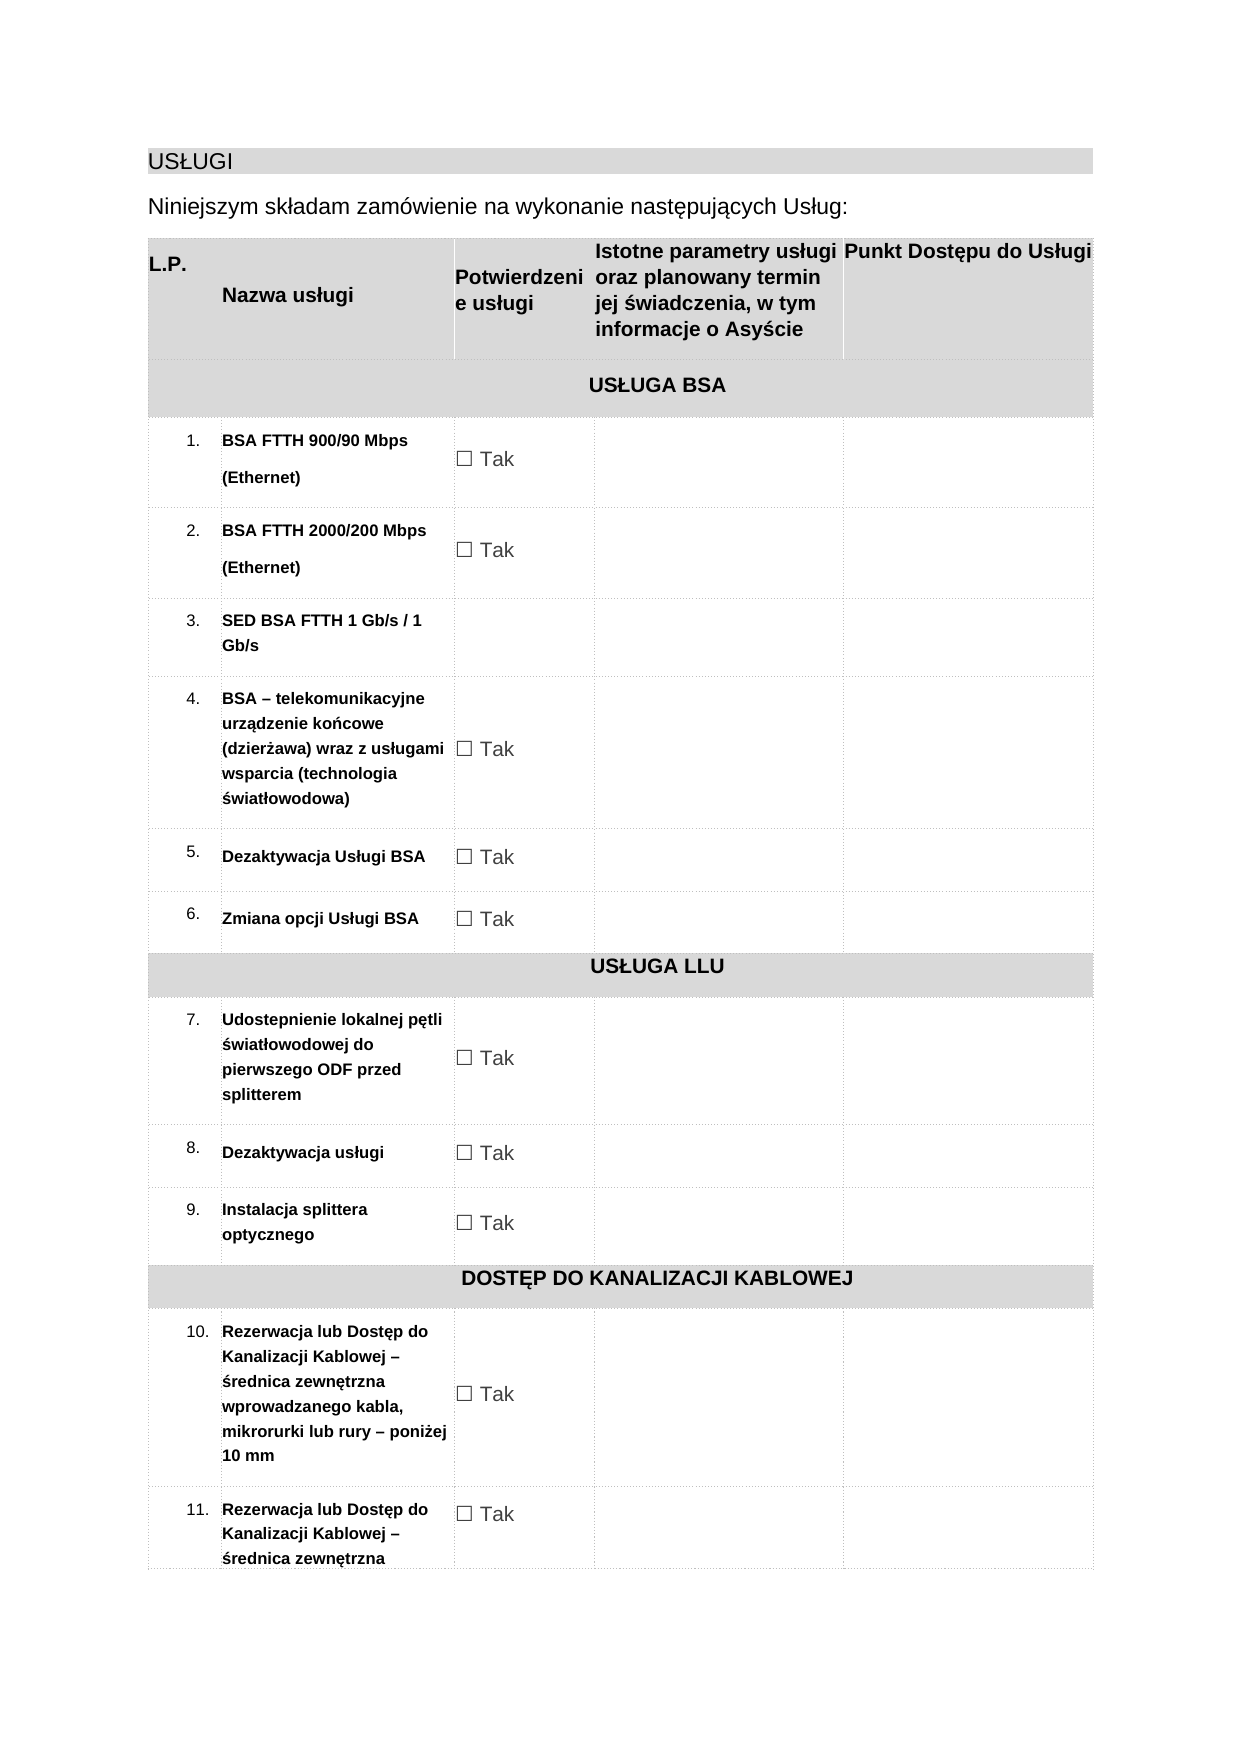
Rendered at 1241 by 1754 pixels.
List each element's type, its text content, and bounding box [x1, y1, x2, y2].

table_cell Tak [455, 891, 595, 953]
table_cell Dezaktywacja usługi [221, 1124, 454, 1187]
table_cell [221, 1486, 454, 1568]
table_cell [595, 891, 843, 953]
table_cell [148, 417, 221, 507]
table_cell [148, 676, 221, 828]
table_cell [595, 997, 843, 1124]
table_cell USŁUGA LLU [221, 953, 1093, 997]
table_header Punkt Dostępu do Usługi [844, 238, 1093, 359]
table_cell [595, 1124, 843, 1187]
table_cell [844, 507, 1093, 598]
table_cell Tak [455, 1486, 595, 1568]
table_cell [148, 953, 221, 997]
table_cell [595, 828, 843, 891]
table_cell BSA FTTH 900/90 Mbps (Ethernet) [221, 417, 454, 507]
table_cell [844, 828, 1093, 891]
table_cell [595, 507, 843, 598]
table_cell [844, 598, 1093, 676]
table_cell Tak [455, 417, 595, 507]
table_cell USŁUGA BSA [221, 359, 1093, 417]
table_header Istotne parametry usługi oraz planowany termin jej świadczenia, w tym informacje o Asyście [595, 238, 843, 359]
table_cell Tak [455, 507, 595, 598]
table_cell [844, 1124, 1093, 1187]
table_cell [148, 1308, 221, 1486]
table_cell [148, 891, 221, 953]
table_cell Tak [455, 1124, 595, 1187]
table_cell [844, 676, 1093, 828]
table_cell [148, 1124, 221, 1187]
table_cell Rezerwacja lub Dostęp do Kanalizacji Kablowej – średnica zewnętrzna wprowadzanego kabla, mikrorurki lub rury – poniżej 10 mm [221, 1308, 454, 1486]
table_cell [595, 417, 843, 507]
table_cell [844, 1187, 1093, 1264]
text Niniejszym składam zamówienie na wykonanie następujących Usług: [148, 193, 1093, 219]
table_cell [844, 417, 1093, 507]
table_cell [595, 598, 843, 676]
table_cell Instalacja splittera optycznego [221, 1187, 454, 1264]
table_cell Tak [455, 997, 595, 1124]
table_cell [148, 1486, 221, 1568]
table_cell [148, 598, 221, 676]
table_cell [148, 359, 221, 417]
table_cell BSA FTTH 2000/200 Mbps (Ethernet) [221, 507, 454, 598]
table_cell [844, 1486, 1093, 1568]
table_cell [595, 676, 843, 828]
table_cell [148, 1187, 221, 1264]
table_cell Dezaktywacja Usługi BSA [221, 828, 454, 891]
table_cell Tak [455, 1187, 595, 1264]
table_header L.P. [148, 238, 221, 359]
table_cell [148, 1265, 221, 1308]
table_cell [148, 828, 221, 891]
table_cell [844, 997, 1093, 1124]
table_cell Tak [455, 676, 595, 828]
table_cell DOSTĘP DO KANALIZACJI KABLOWEJ [221, 1265, 1093, 1308]
table_cell [595, 1187, 843, 1264]
table_header Potwierdzenie usługi [455, 238, 595, 359]
table_cell Udostepnienie lokalnej pętli światłowodowej do pierwszego ODF przed splitterem [221, 997, 454, 1124]
table_cell [595, 1486, 843, 1568]
table_cell [148, 997, 221, 1124]
table_cell Zmiana opcji Usługi BSA [221, 891, 454, 953]
table_cell [595, 1308, 843, 1486]
table_cell SED BSA FTTH 1 Gb/s / 1 Gb/s [221, 598, 454, 676]
text USŁUGI [148, 148, 1093, 174]
table_cell BSA – telekomunikacyjne urządzenie końcowe (dzierżawa) wraz z usługami wsparcia (technologia światłowodowa) [221, 676, 454, 828]
table_cell [148, 507, 221, 598]
table_cell [844, 891, 1093, 953]
table_cell [455, 598, 595, 676]
table_cell Tak [455, 1308, 595, 1486]
table_cell [844, 1308, 1093, 1486]
table_header Nazwa usługi [221, 238, 454, 359]
table_cell Tak [455, 828, 595, 891]
